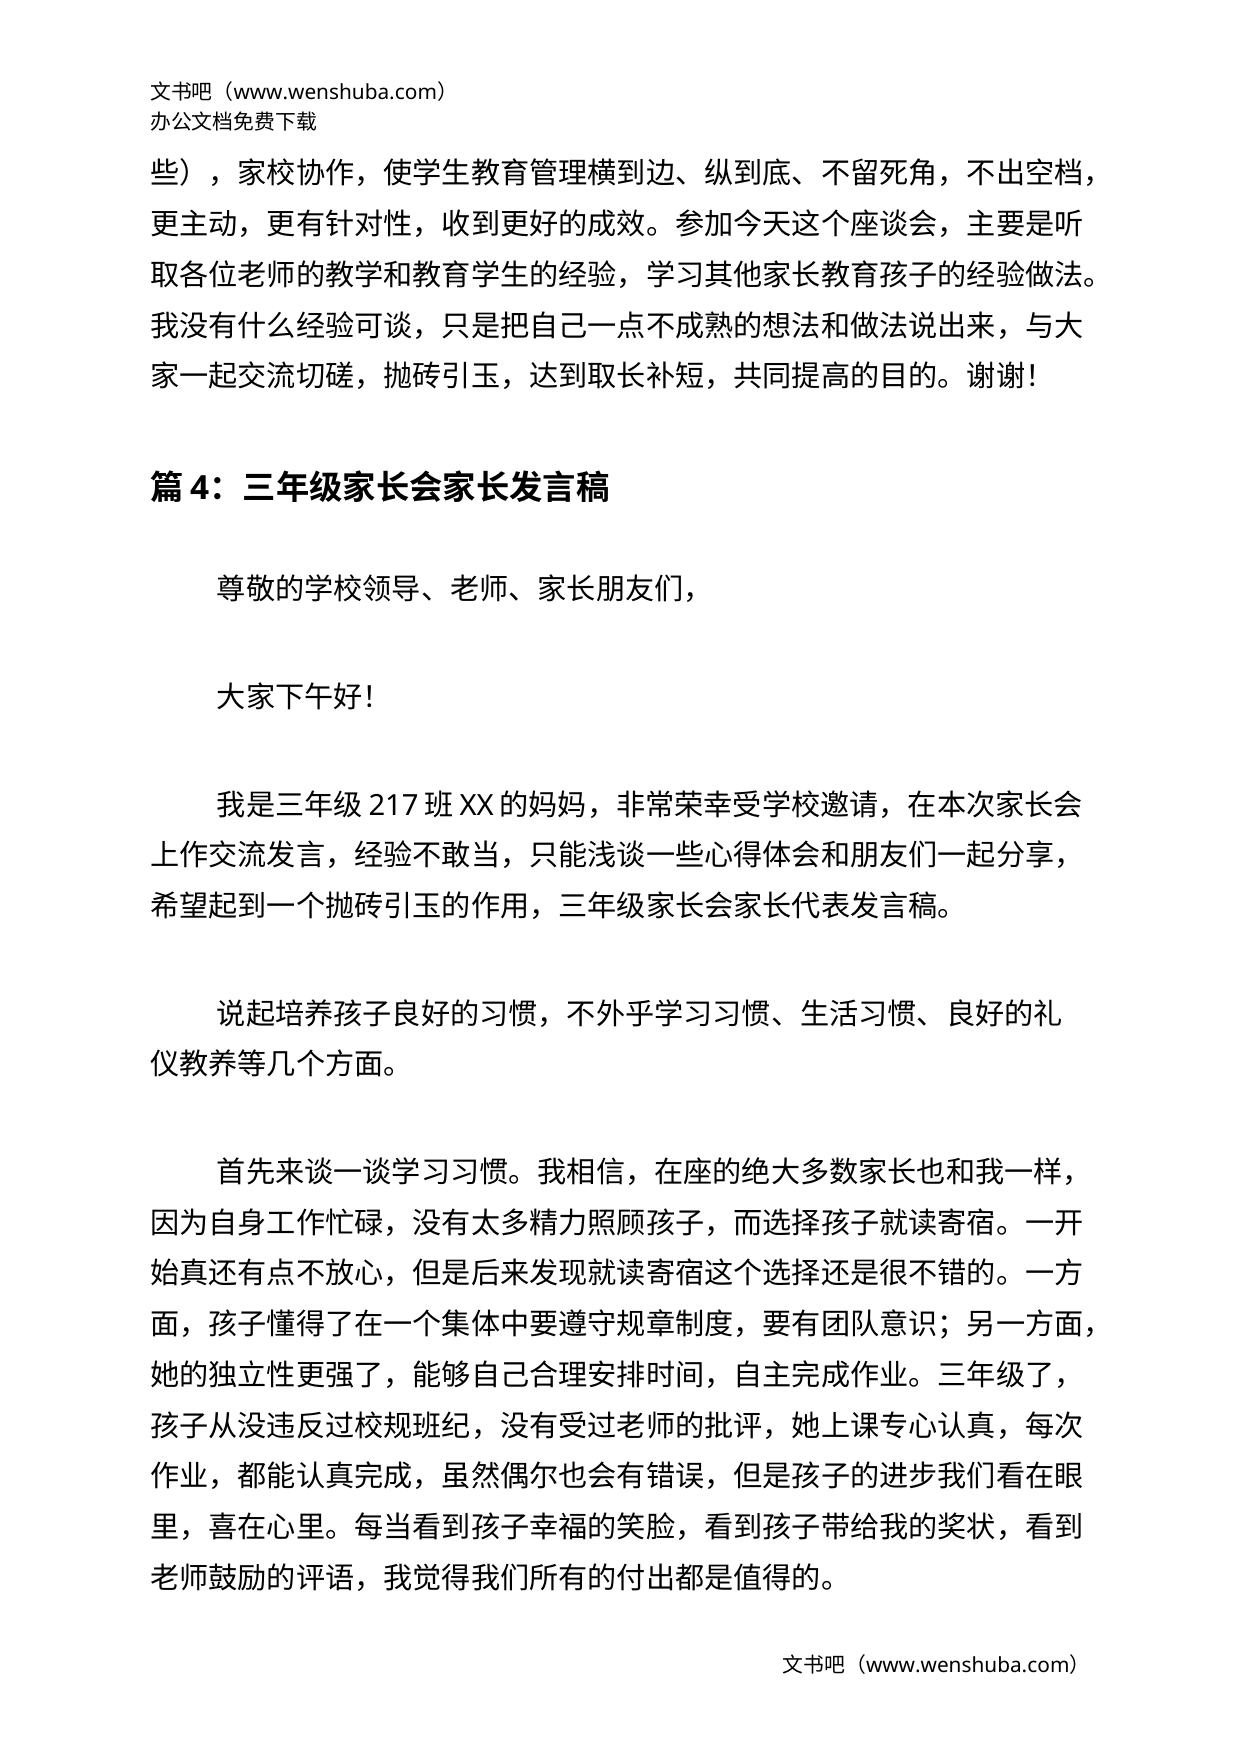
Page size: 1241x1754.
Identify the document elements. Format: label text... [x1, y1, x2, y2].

text 尊敬的学校领导、老师、家长朋友们， [150, 566, 1090, 608]
text 我是三年级217班XX的妈妈，非常荣幸受学校邀请，在本次家长会上作交流发言，经验不敢当，只能浅谈一些心得体会和朋友们一起分享，希望起到一个抛砖引玉的作用，三年级家长会家长代表发言稿。 [150, 781, 1090, 925]
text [150, 150, 1090, 395]
text 首先来谈一谈学习习惯。我相信，在座的绝大多数家长也和我一样，因为自身工作忙碌，没有太多精力照顾孩子，而选择孩子就读寄宿。一开始真还有点不放心，但是后来发现就读寄宿这个选择还是很不错的。一方面，孩子懂得了在一个集体中要遵守规章制度，要有团队意识；另一方面，她的独立性更强了，能够自己合理安排时间，自主完成作业。三年级了，孩子从没违反过校规班纪，没有受过老师的批评，她上课专心认真，每次作业，都能认真完成，虽然偶尔也会有错误，但是孩子的进步我们看在眼里，喜在心里。每当看到孩子幸福的笑脸，看到孩子带给我的奖状，看到老师鼓励的评语，我觉得我们所有的付出都是值得的。 [150, 1148, 1090, 1597]
text 说起培养孩子良好的习惯，不外乎学习习惯、生活习惯、良好的礼仪教养等几个方面。 [150, 990, 1090, 1083]
text 篇4：三年级家长会家长发言稿 [150, 461, 1090, 509]
text 大家下午好！ [150, 673, 1090, 716]
